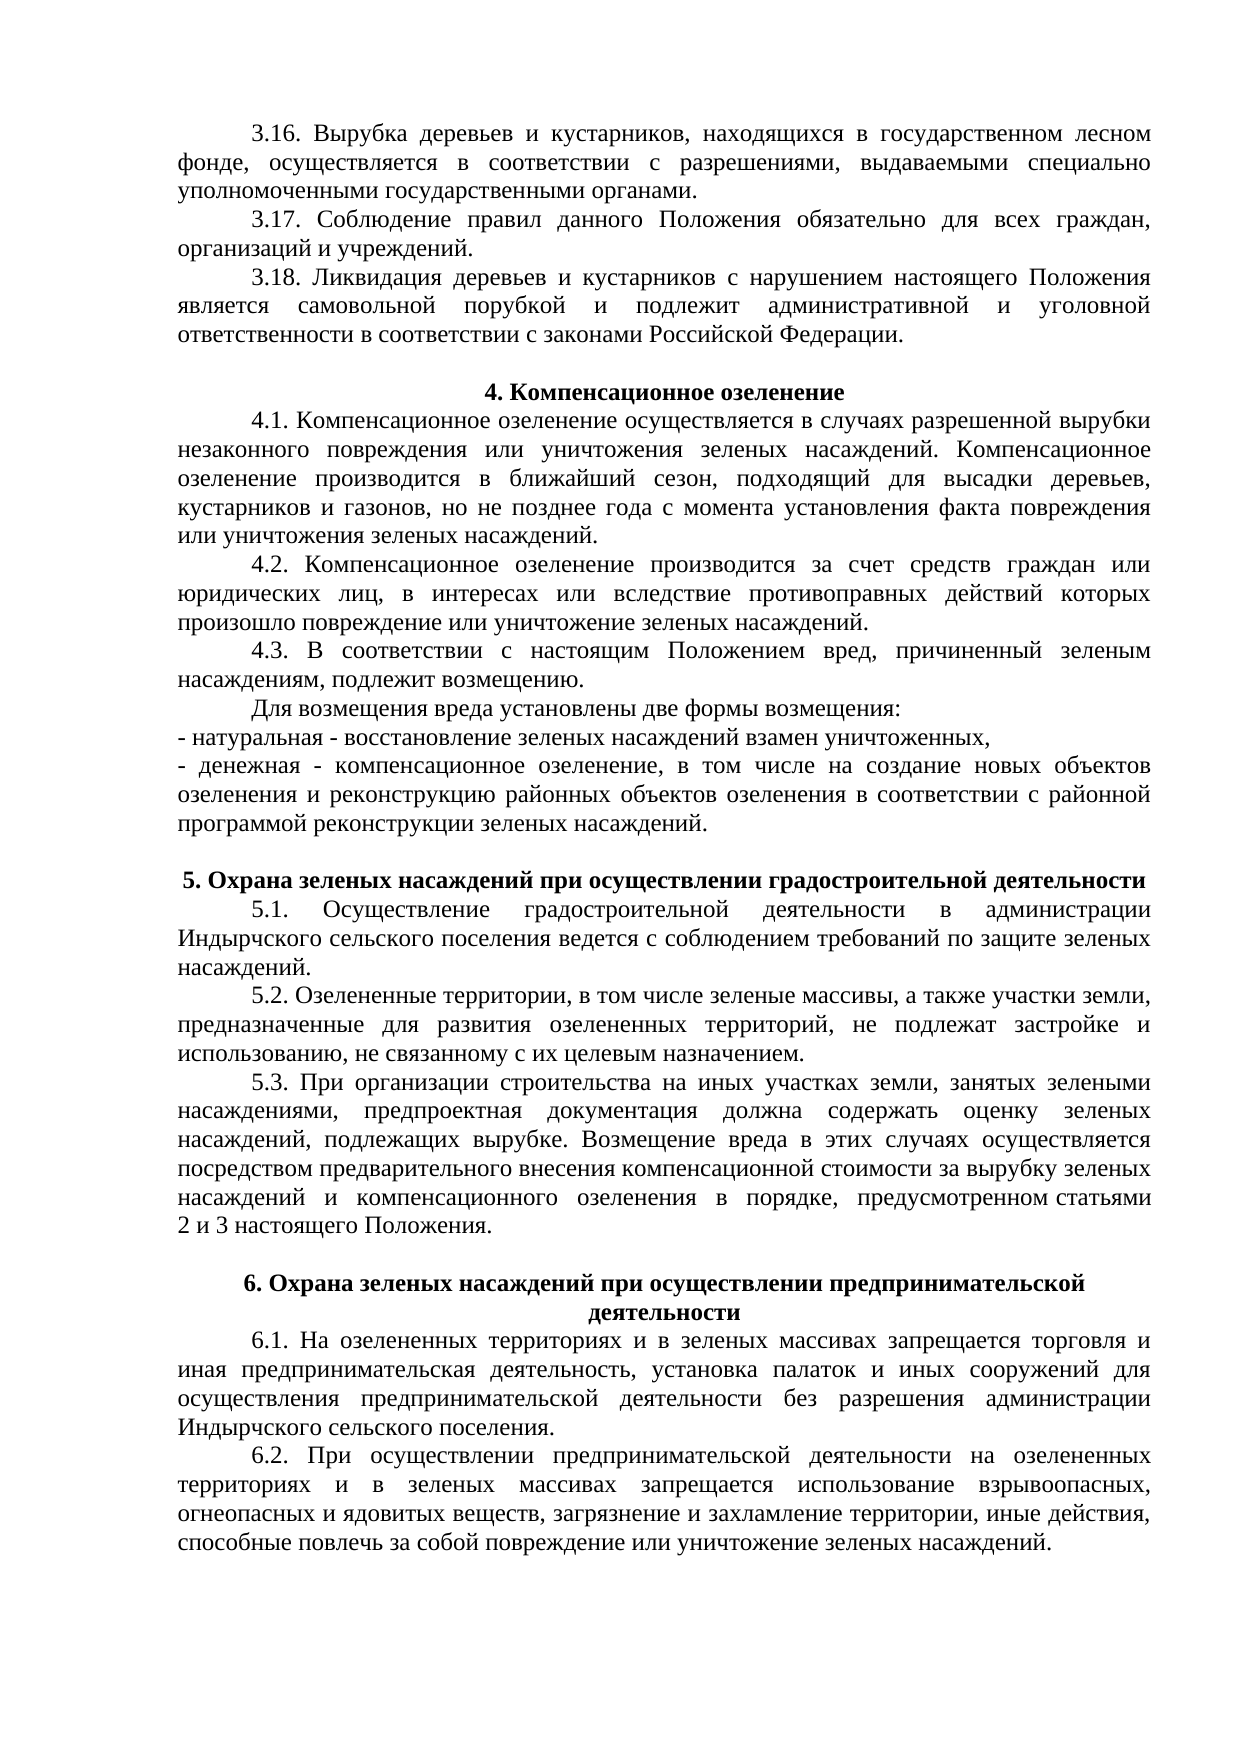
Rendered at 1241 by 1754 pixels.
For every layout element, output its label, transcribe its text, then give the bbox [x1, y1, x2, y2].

text 6. Охрана зеленых насаждений при осуществлении предпринимательской деятельности [177, 1268, 1152, 1326]
text - денежная - компенсационное озеленение, в том числе на создание новых объектов озеленения и реконструкцию районных объектов озеленения в соответствии с районной программой реконструкции зеленых насаждений. [177, 751, 1152, 837]
text 6.1. На озелененных территориях и в зеленых массивах запрещается торговля и иная предпринимательская деятельность, установка палаток и иных сооружений для осуществления предпринимательской деятельности без разрешения администрации Индырчского сельского поселения. [177, 1326, 1152, 1441]
text 3.16. Вырубка деревьев и кустарников, находящихся в государственном лесном фонде, осуществляется в соответствии с разрешениями, выдаваемыми специально уполномоченными государственными органами. [177, 118, 1152, 204]
text 5.2. Озелененные территории, в том числе зеленые массивы, а также участки земли, предназначенные для развития озелененных территорий, не подлежат застройке и использованию, не связанному с их целевым назначением. [177, 981, 1152, 1067]
text Для возмещения вреда установлены две формы возмещения: [177, 693, 1152, 722]
text - натуральная - восстановление зеленых насаждений взамен уничтоженных, [177, 722, 1152, 751]
text 5.3. При организации строительства на иных участках земли, занятых зелеными насаждениями, предпроектная документация должна содержать оценку зеленых насаждений, подлежащих вырубке. Возмещение вреда в этих случаях осуществляется посредством предварительного внесения компенсационной стоимости за вырубку зеленых насаждений и компенсационного озеленения в порядке, предусмотренном статьями 2 и 3 настоящего Положения. [177, 1067, 1152, 1239]
text 4.2. Компенсационное озеленение производится за счет средств граждан или юридических лиц, в интересах или вследствие противоправных действий которых произошло повреждение или уничтожение зеленых насаждений. [177, 549, 1152, 636]
text 5.1. Осуществление градостроительной деятельности в администрации Индырчского сельского поселения ведется с соблюдением требований по защите зеленых насаждений. [177, 894, 1152, 981]
text 5. Охрана зеленых насаждений при осуществлении градостроительной деятельности [177, 866, 1152, 894]
text 3.18. Ликвидация деревьев и кустарников с нарушением настоящего Положения является самовольной порубкой и подлежит административной и уголовной ответственности в соответствии с законами Российской Федерации. [177, 262, 1152, 348]
text 3.17. Соблюдение правил данного Положения обязательно для всех граждан, организаций и учреждений. [177, 204, 1152, 262]
text 4.3. В соответствии с настоящим Положением вред, причиненный зеленым насаждениям, подлежит возмещению. [177, 636, 1152, 693]
text 4. Компенсационное озеленение [177, 377, 1152, 406]
text 6.2. При осуществлении предпринимательской деятельности на озелененных территориях и в зеленых массивах запрещается использование взрывоопасных, огнеопасных и ядовитых веществ, загрязнение и захламление территории, иные действия, способные повлечь за собой повреждение или уничтожение зеленых насаждений. [177, 1441, 1152, 1556]
text 4.1. Компенсационное озеленение осуществляется в случаях разрешенной вырубки незаконного повреждения или уничтожения зеленых насаждений. Компенсационное озеленение производится в ближайший сезон, подходящий для высадки деревьев, кустарников и газонов, но не позднее года с момента установления факта повреждения или уничтожения зеленых насаждений. [177, 406, 1152, 549]
